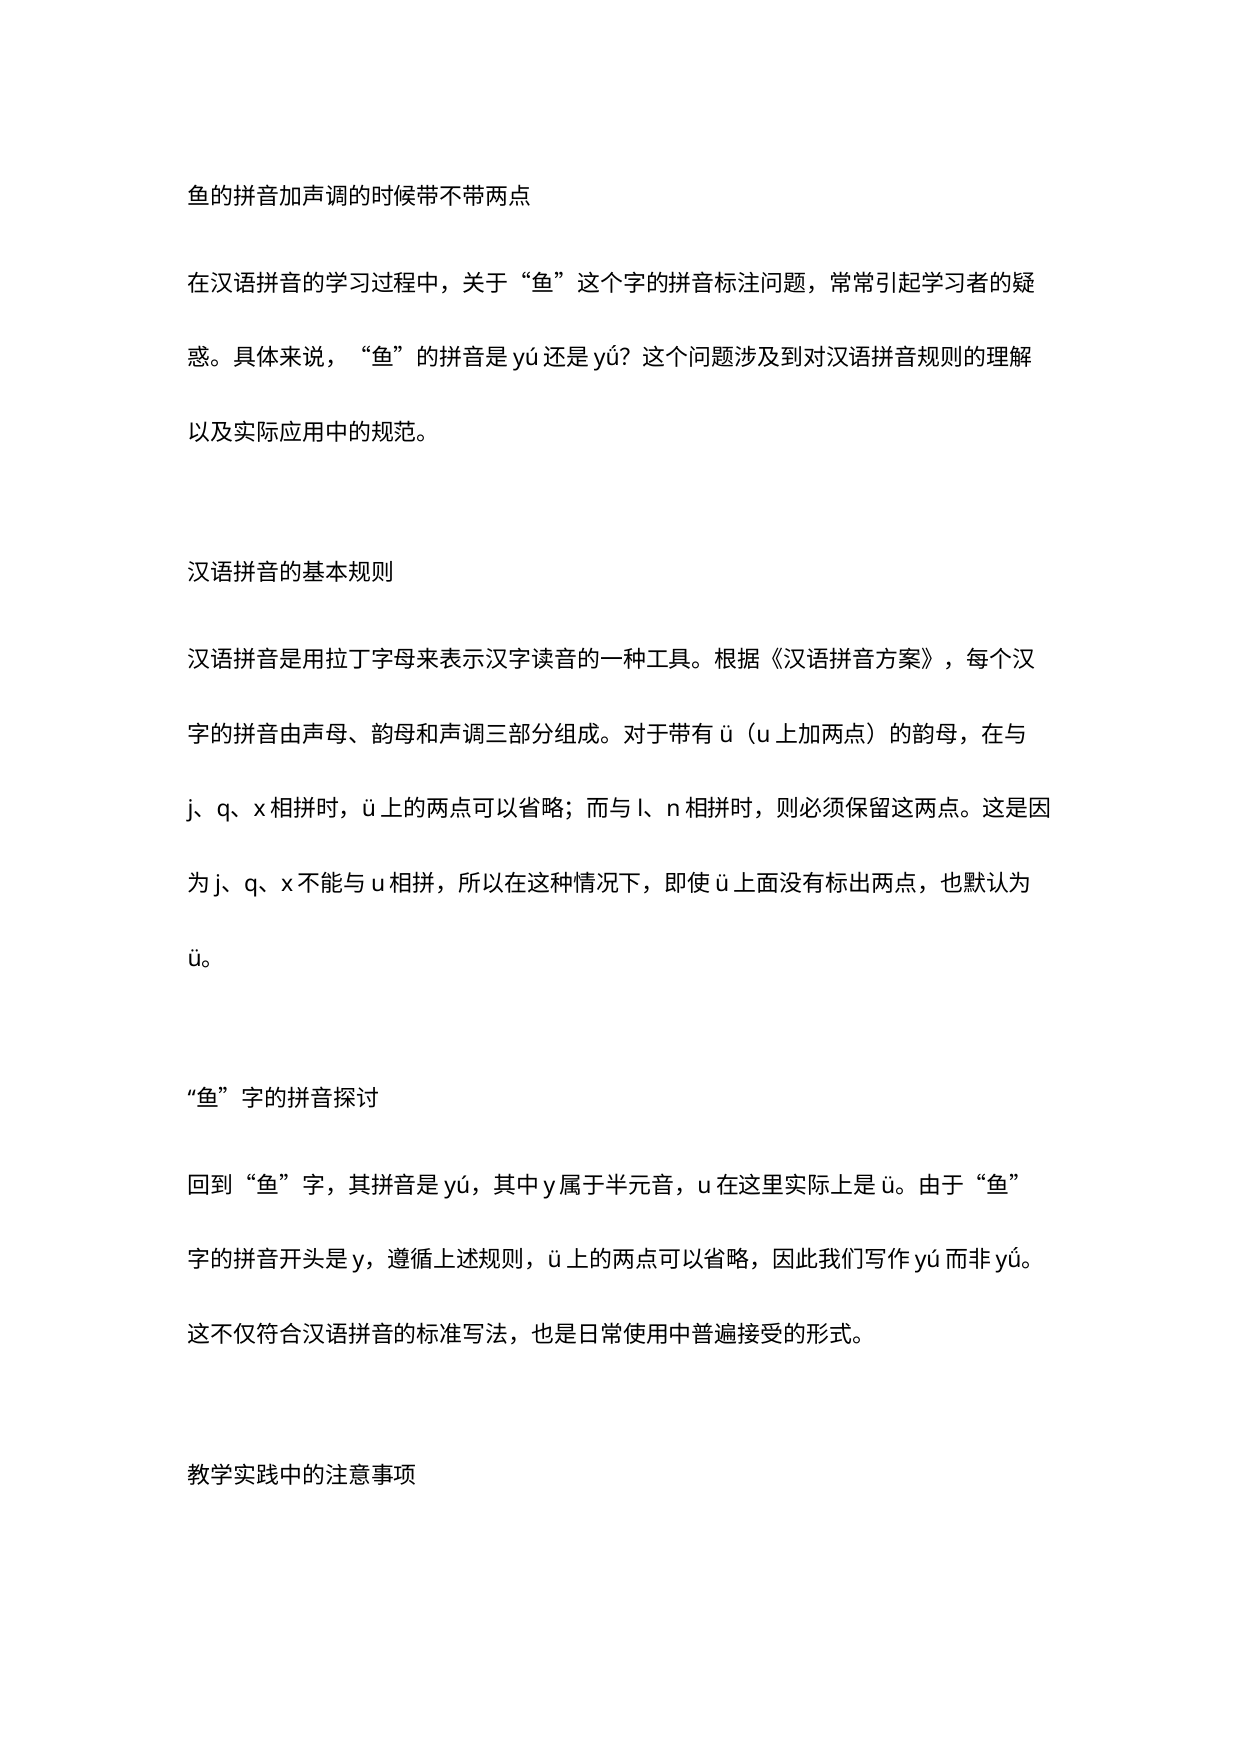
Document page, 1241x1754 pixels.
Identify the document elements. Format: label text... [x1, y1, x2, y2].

text 回到“鱼”字，其拼音是yú，其中y属于半元音，u在这里实际上是ü。由于“鱼”字的拼音开头是y，遵循上述规则，ü上的两点可以省略，因此我们写作yú而非yǘ。这不仅符合汉语拼音的标准写法，也是日常使用中普遍接受的形式。 [187, 1151, 1053, 1365]
text 鱼的拼音加声调的时候带不带两点 [187, 162, 1053, 227]
text 汉语拼音的基本规则 [187, 538, 1053, 603]
text 在汉语拼音的学习过程中，关于“鱼”这个字的拼音标注问题，常常引起学习者的疑惑。具体来说，“鱼”的拼音是yú还是yǘ？这个问题涉及到对汉语拼音规则的理解以及实际应用中的规范。 [187, 248, 1053, 463]
text 汉语拼音是用拉丁字母来表示汉字读音的一种工具。根据《汉语拼音方案》，每个汉字的拼音由声母、韵母和声调三部分组成。对于带有ü（u上加两点）的韵母，在与j、q、x相拼时，ü上的两点可以省略；而与l、n相拼时，则必须保留这两点。这是因为j、q、x不能与u相拼，所以在这种情况下，即使ü上面没有标出两点，也默认为ü。 [187, 625, 1053, 989]
text 教学实践中的注意事项 [187, 1441, 1053, 1506]
text “鱼”字的拼音探讨 [187, 1064, 1053, 1129]
